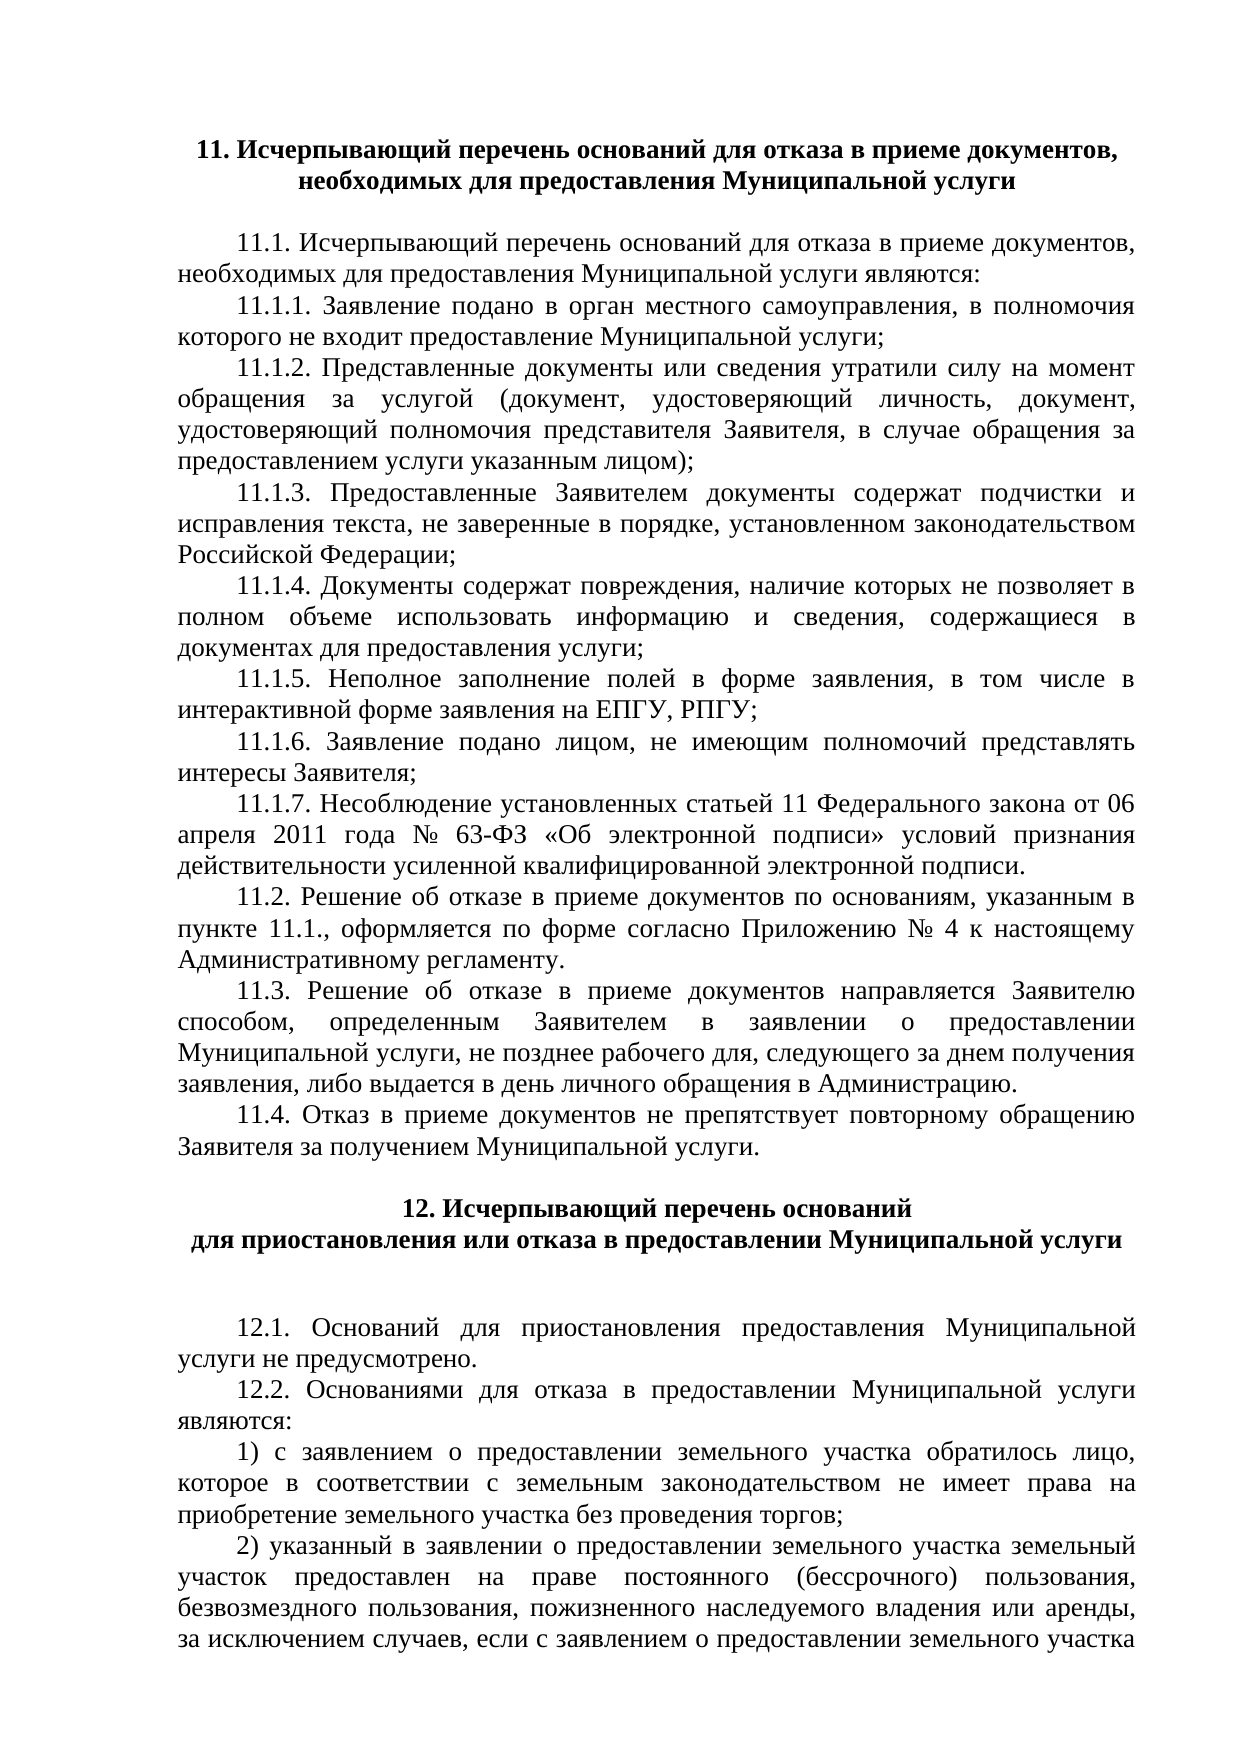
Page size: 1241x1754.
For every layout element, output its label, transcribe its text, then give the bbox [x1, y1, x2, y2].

text 11.1.7. Несоблюдение установленных статьей 11 Федерального закона от 06 апреля 2011 года № 63-ФЗ «Об электронной подписи» условий признания действительности усиленной квалифицированной электронной подписи. [177, 787, 1137, 881]
text 11.1. Исчерпывающий перечень оснований для отказа в приеме документов, необходимых для предоставления Муниципальной услуги являются: [177, 226, 1137, 289]
text 11.1.6. Заявление подано лицом, не имеющим полномочий представлять интересы Заявителя; [177, 725, 1137, 787]
text 12.2. Основаниями для отказа в предоставлении Муниципальной услуги являются: [177, 1373, 1137, 1435]
text для приостановления или отказа в предоставлении Муниципальной услуги [177, 1223, 1137, 1254]
text 11.2. Решение об отказе в приеме документов по основаниям, указанным в пункте 11.1., оформляется по форме согласно Приложению № 4 к настоящему Административному регламенту. [177, 881, 1137, 974]
text 11.1.4. Документы содержат повреждения, наличие которых не позволяет в полном объеме использовать информацию и сведения, содержащиеся в документах для предоставления услуги; [177, 569, 1137, 662]
text 11.1.3. Предоставленные Заявителем документы содержат подчистки и исправления текста, не заверенные в порядке, установленном законодательством Российской Федерации; [177, 476, 1137, 569]
text 12.1. Оснований для приостановления предоставления Муниципальной услуги не предусмотрено. [177, 1311, 1137, 1373]
text 11.1.5. Неполное заполнение полей в форме заявления, в том числе в интерактивной форме заявления на ЕПГУ, РПГУ; [177, 662, 1137, 725]
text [177, 1529, 1137, 1653]
text 1) с заявлением о предоставлении земельного участка обратилось лицо, которое в соответствии с земельным законодательством не имеет права на приобретение земельного участка без проведения торгов; [177, 1435, 1137, 1529]
text 11.3. Решение об отказе в приеме документов направляется Заявителю способом, определенным Заявителем в заявлении о предоставлении Муниципальной услуги, не позднее рабочего для, следующего за днем получения заявления, либо выдается в день личного обращения в Администрацию. [177, 974, 1137, 1098]
text 11.4. Отказ в приеме документов не препятствует повторному обращению Заявителя за получением Муниципальной услуги. [177, 1098, 1137, 1161]
text 11.1.2. Представленные документы или сведения утратили силу на момент обращения за услугой (документ, удостоверяющий личность, документ, удостоверяющий полномочия представителя Заявителя, в случае обращения за предоставлением услуги указанным лицом); [177, 351, 1137, 476]
text 12. Исчерпывающий перечень оснований [177, 1192, 1137, 1223]
text 11.1.1. Заявление подано в орган местного самоуправления, в полномочия которого не входит предоставление Муниципальной услуги; [177, 289, 1137, 351]
text 11. Исчерпывающий перечень оснований для отказа в приеме документов, необходимых для предоставления Муниципальной услуги [177, 133, 1137, 195]
